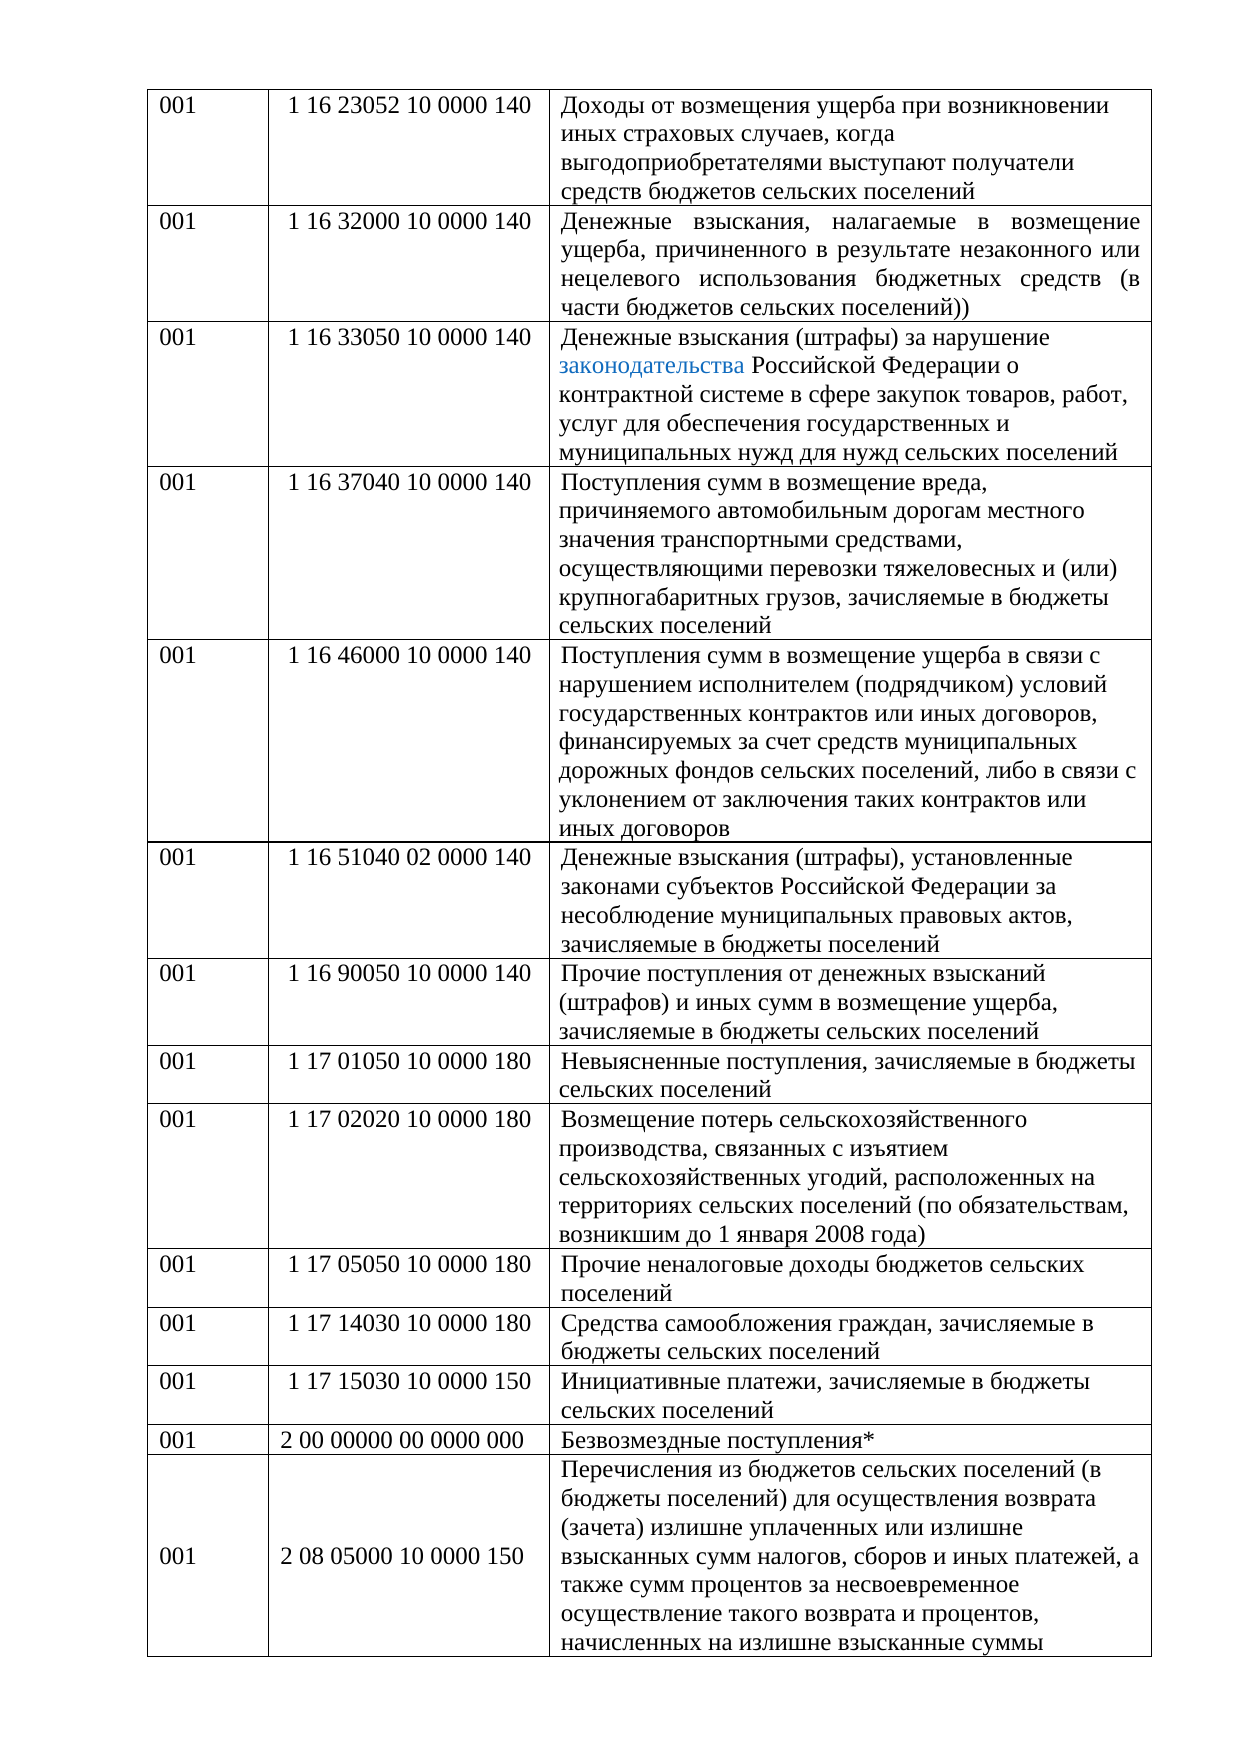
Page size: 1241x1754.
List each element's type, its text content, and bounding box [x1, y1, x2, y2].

table_cell 1 16 23052 10 0000 140 [269, 90, 549, 205]
table_cell 1 17 02020 10 0000 180 [269, 1104, 549, 1248]
table_cell Безвозмездные поступления* [550, 1425, 1151, 1453]
table_cell 001 [148, 1366, 268, 1424]
table_cell 001 [148, 959, 268, 1045]
table_cell Денежные взыскания, налагаемые в возмещение ущерба, причиненного в результате незаконного или нецелевого использования бюджетных средств (в части бюджетов сельских поселений)) [550, 206, 1151, 321]
table_cell 001 [148, 90, 268, 205]
table_cell 001 [148, 467, 268, 639]
table_cell Инициативные платежи, зачисляемые в бюджеты сельских поселений [550, 1366, 1151, 1424]
table_cell 1 16 33050 10 0000 140 [269, 322, 549, 466]
table_cell 001 [148, 1249, 268, 1307]
table_cell Поступления сумм в возмещение ущерба в связи с нарушением исполнителем (подрядчиком) условий государственных контрактов или иных договоров, финансируемых за счет средств муниципальных дорожных фондов сельских поселений, либо в связи с уклонением от заключения таких контрактов или иных договоров [550, 640, 1151, 841]
table_cell 1 17 14030 10 0000 180 [269, 1308, 549, 1365]
table_cell 1 16 32000 10 0000 140 [269, 206, 549, 321]
table_cell 1 17 15030 10 0000 150 [269, 1366, 549, 1424]
table_cell 001 [148, 1308, 268, 1365]
table_cell Средства самообложения граждан, зачисляемые в бюджеты сельских поселений [550, 1308, 1151, 1365]
table_cell 1 16 90050 10 0000 140 [269, 959, 549, 1045]
table_cell 1 16 51040 02 0000 140 [269, 843, 549, 957]
table_cell Прочие неналоговые доходы бюджетов сельских поселений [550, 1249, 1151, 1307]
table_cell 1 17 05050 10 0000 180 [269, 1249, 549, 1307]
table_cell Доходы от возмещения ущерба при возникновении иных страховых случаев, когда выгодоприобретателями выступают получатели средств бюджетов сельских поселений [550, 90, 1151, 205]
table_cell Денежные взыскания (штрафы), установленные законами субъектов Российской Федерации за несоблюдение муниципальных правовых актов, зачисляемые в бюджеты поселений [550, 843, 1151, 957]
table_cell 2 00 00000 00 0000 000 [269, 1425, 549, 1453]
table_cell 001 [148, 206, 268, 321]
table_cell 001 [148, 843, 268, 957]
table_cell 1 16 46000 10 0000 140 [269, 640, 549, 841]
table_cell 1 17 01050 10 0000 180 [269, 1046, 549, 1103]
table_cell 001 [148, 322, 268, 466]
table_cell Невыясненные поступления, зачисляемые в бюджеты сельских поселений [550, 1046, 1151, 1103]
table_cell Поступления сумм в возмещение вреда, причиняемого автомобильным дорогам местного значения транспортными средствами, осуществляющими перевозки тяжеловесных и (или) крупногабаритных грузов, зачисляемые в бюджеты сельских поселений [550, 467, 1151, 639]
table_cell 001 [148, 1104, 268, 1248]
table_cell 1 16 37040 10 0000 140 [269, 467, 549, 639]
table_cell 2 08 05000 10 0000 150 [269, 1455, 549, 1656]
table_cell 001 [148, 640, 268, 841]
table_cell Возмещение потерь сельскохозяйственного производства, связанных с изъятием сельскохозяйственных угодий, расположенных на территориях сельских поселений (по обязательствам, возникшим до 1 января 2008 года) [550, 1104, 1151, 1248]
table_cell Прочие поступления от денежных взысканий (штрафов) и иных сумм в возмещение ущерба, зачисляемые в бюджеты сельских поселений [550, 959, 1151, 1045]
table_cell 001 [148, 1455, 268, 1656]
table_cell 001 [148, 1425, 268, 1453]
table_cell 001 [148, 1046, 268, 1103]
table_cell Денежные взыскания (штрафы) за нарушение законодательства Российской Федерации о контрактной системе в сфере закупок товаров, работ, услуг для обеспечения государственных и муниципальных нужд для нужд сельских поселений [550, 322, 1151, 466]
table_cell Перечисления из бюджетов сельских поселений (в бюджеты поселений) для осуществления возврата (зачета) излишне уплаченных или излишне взысканных сумм налогов, сборов и иных платежей, а также сумм процентов за несвоевременное осуществление такого возврата и процентов, начисленных на излишне взысканные суммы [550, 1455, 1151, 1656]
